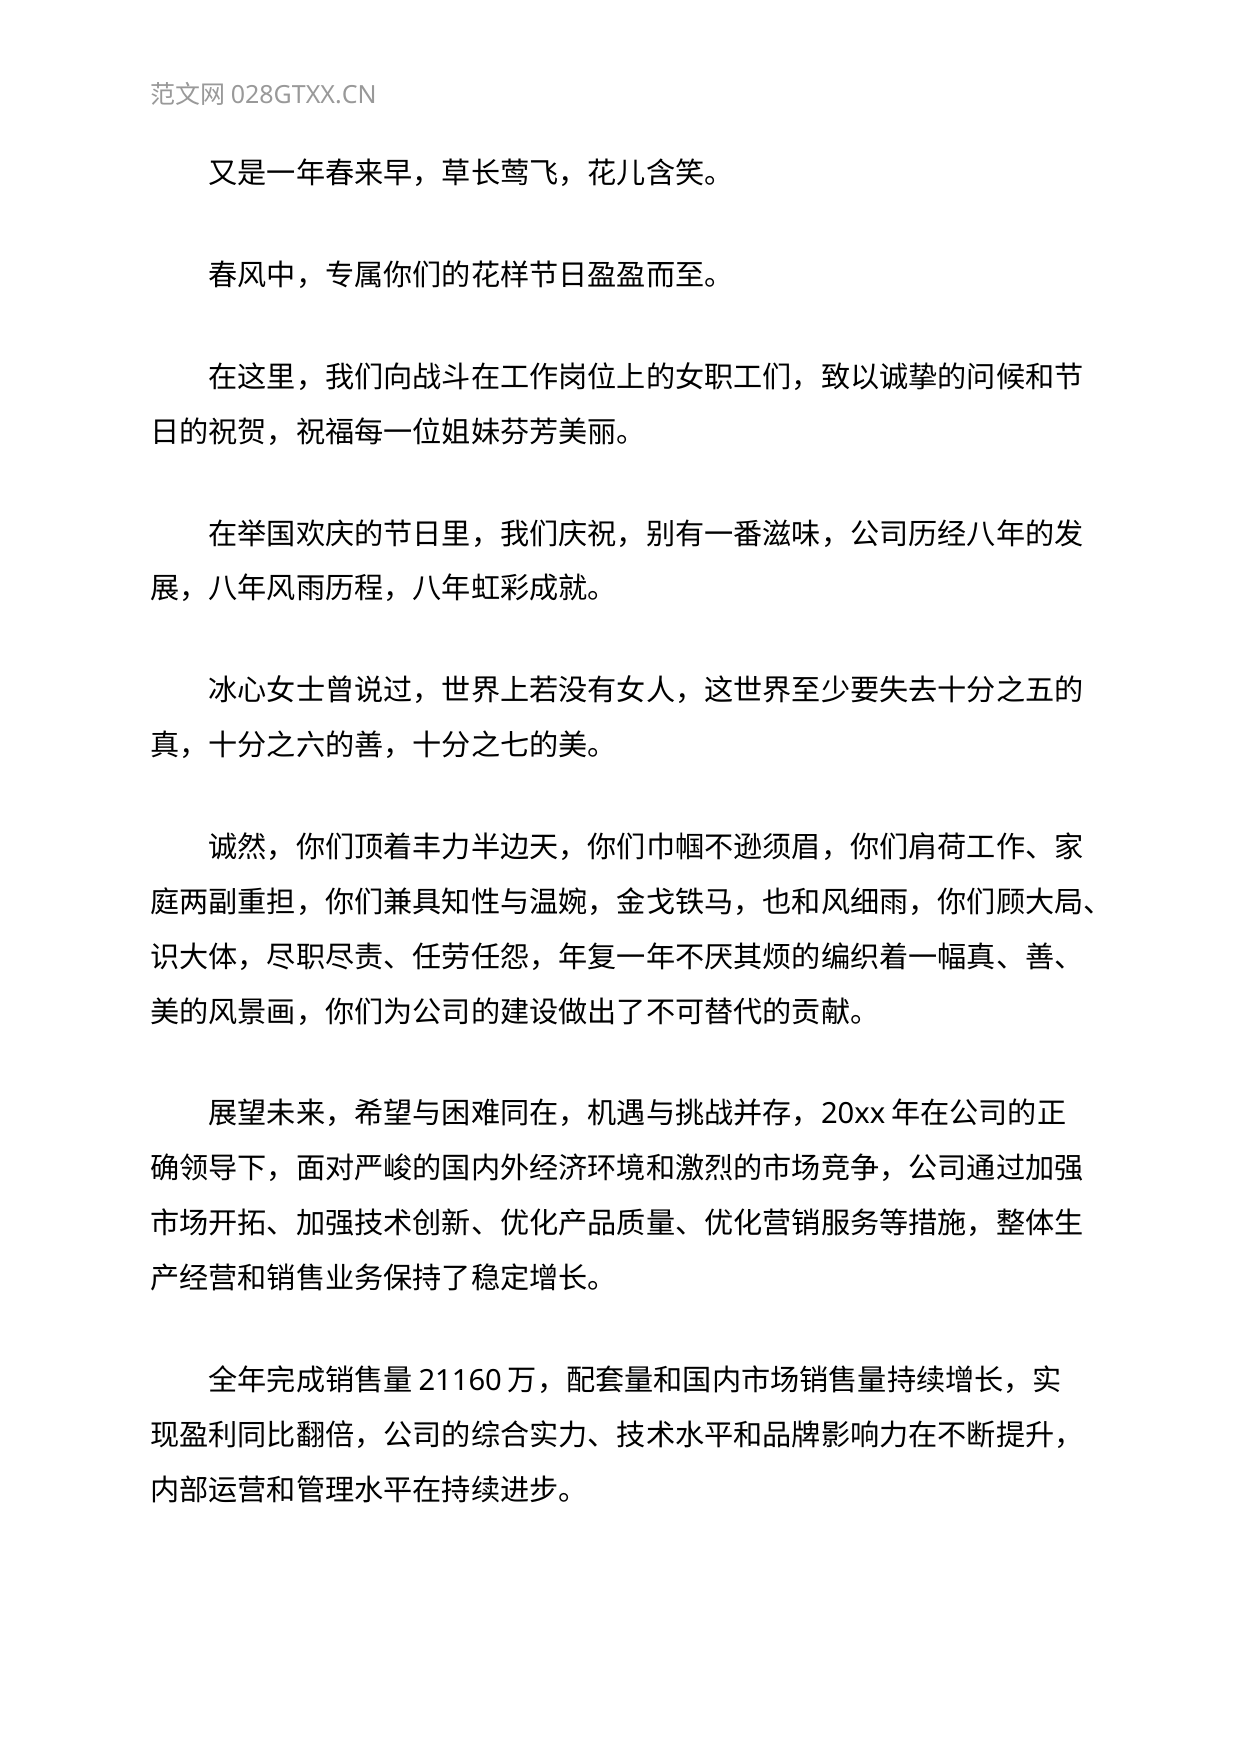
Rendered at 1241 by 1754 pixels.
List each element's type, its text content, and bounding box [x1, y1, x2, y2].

text 在这里，我们向战斗在工作岗位上的女职工们，致以诚挚的问候和节日的祝贺，祝福每一位姐妹芬芳美丽。 [150, 353, 1090, 451]
text 诚然，你们顶着丰力半边天，你们巾帼不逊须眉，你们肩荷工作、家庭两副重担，你们兼具知性与温婉，金戈铁马，也和风细雨，你们顾大局、识大体，尽职尽责、任劳任怨，年复一年不厌其烦的编织着一幅真、善、美的风景画，你们为公司的建设做出了不可替代的贡献。 [150, 823, 1090, 1031]
text 全年完成销售量21160万，配套量和国内市场销售量持续增长，实现盈利同比翻倍，公司的综合实力、技术水平和品牌影响力在不断提升，内部运营和管理水平在持续进步。 [150, 1357, 1090, 1509]
text 又是一年春来早，草长莺飞，花儿含笑。 [150, 150, 1090, 192]
text 冰心女士曾说过，世界上若没有女人，这世界至少要失去十分之五的真，十分之六的善，十分之七的美。 [150, 667, 1090, 764]
text 在举国欢庆的节日里，我们庆祝，别有一番滋味，公司历经八年的发展，八年风雨历程，八年虹彩成就。 [150, 510, 1090, 607]
text 春风中，专属你们的花样节日盈盈而至。 [150, 252, 1090, 294]
text 展望未来，希望与困难同在，机遇与挑战并存，20xx年在公司的正确领导下，面对严峻的国内外经济环境和激烈的市场竞争，公司通过加强市场开拓、加强技术创新、优化产品质量、优化营销服务等措施，整体生产经营和销售业务保持了稳定增长。 [150, 1090, 1090, 1297]
